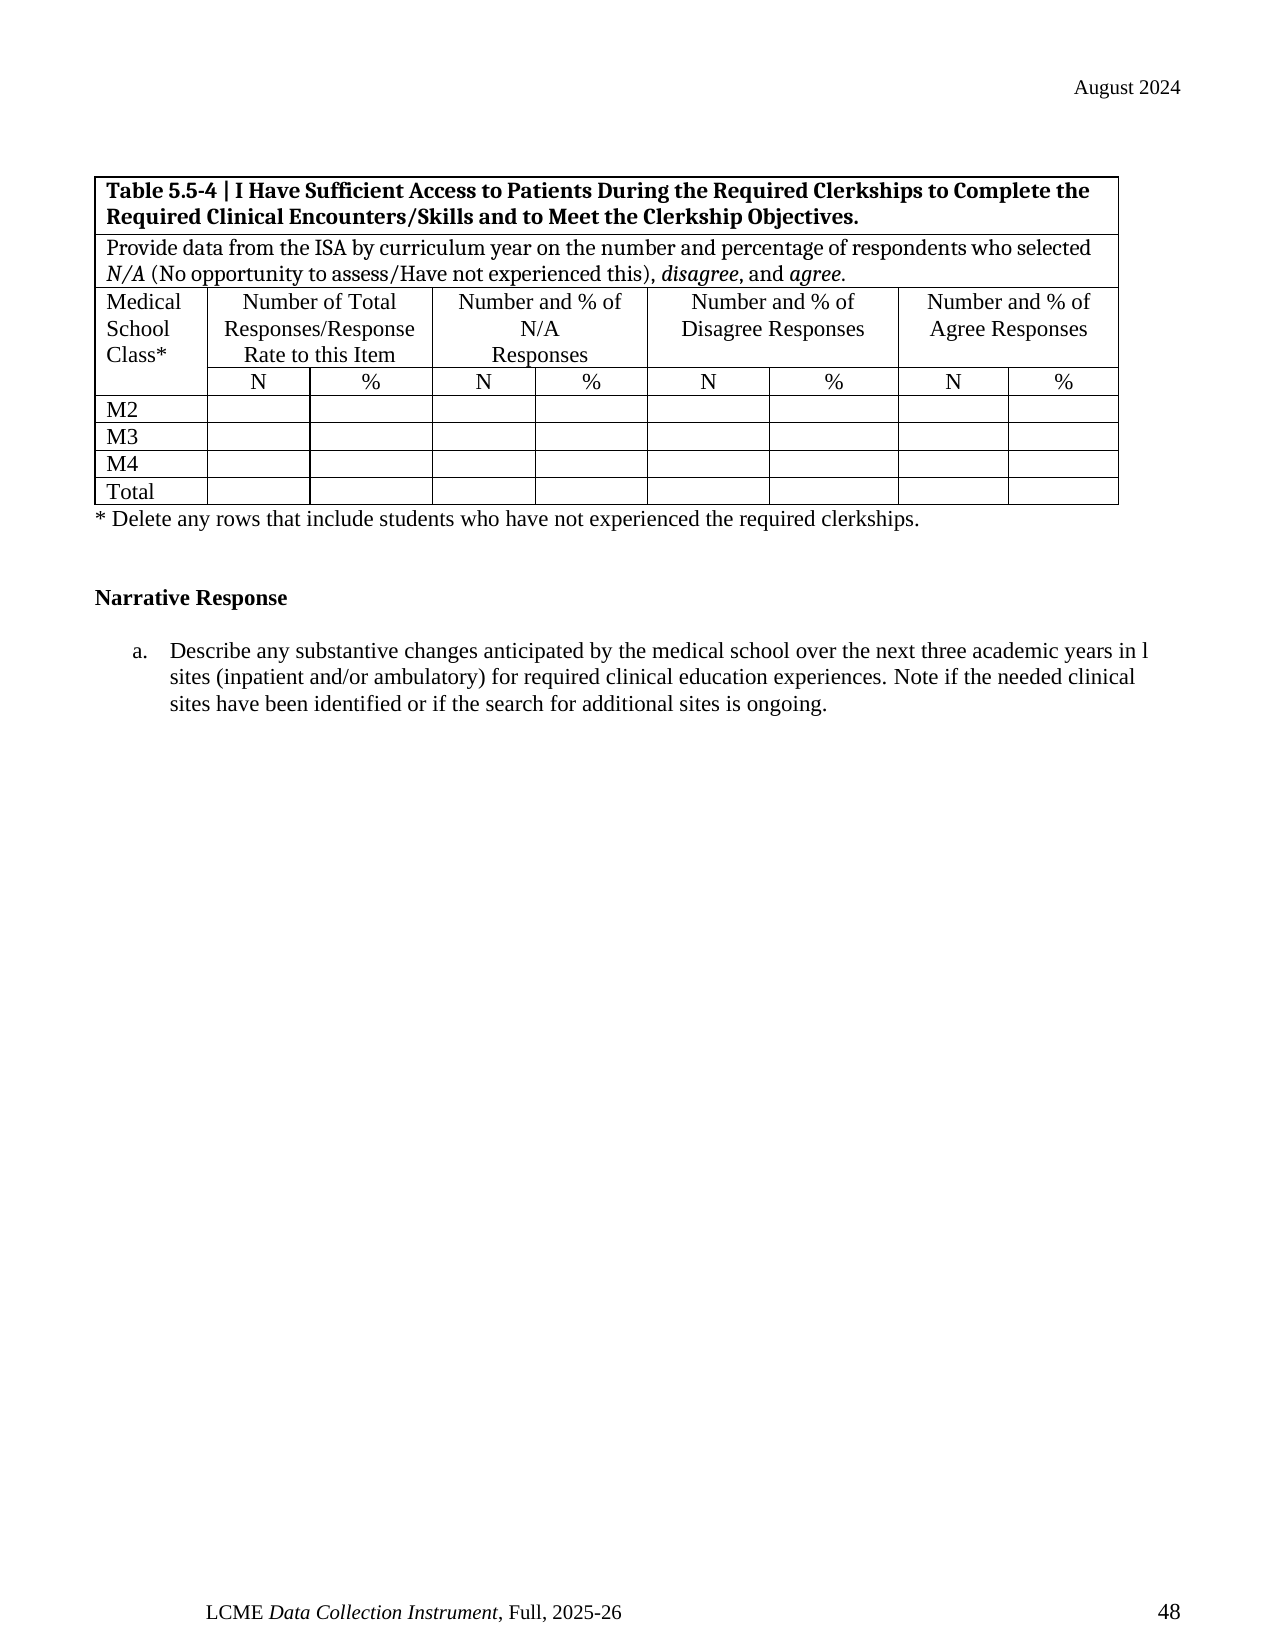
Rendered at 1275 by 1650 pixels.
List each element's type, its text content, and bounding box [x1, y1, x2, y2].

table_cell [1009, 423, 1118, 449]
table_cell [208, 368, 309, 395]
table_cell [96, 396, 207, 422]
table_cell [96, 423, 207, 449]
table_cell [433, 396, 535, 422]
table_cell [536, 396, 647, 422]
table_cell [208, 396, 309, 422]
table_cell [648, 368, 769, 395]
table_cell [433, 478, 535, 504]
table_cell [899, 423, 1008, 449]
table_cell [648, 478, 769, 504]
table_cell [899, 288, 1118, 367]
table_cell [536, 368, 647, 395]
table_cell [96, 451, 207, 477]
subtitle Narrative Response [94, 584, 1181, 611]
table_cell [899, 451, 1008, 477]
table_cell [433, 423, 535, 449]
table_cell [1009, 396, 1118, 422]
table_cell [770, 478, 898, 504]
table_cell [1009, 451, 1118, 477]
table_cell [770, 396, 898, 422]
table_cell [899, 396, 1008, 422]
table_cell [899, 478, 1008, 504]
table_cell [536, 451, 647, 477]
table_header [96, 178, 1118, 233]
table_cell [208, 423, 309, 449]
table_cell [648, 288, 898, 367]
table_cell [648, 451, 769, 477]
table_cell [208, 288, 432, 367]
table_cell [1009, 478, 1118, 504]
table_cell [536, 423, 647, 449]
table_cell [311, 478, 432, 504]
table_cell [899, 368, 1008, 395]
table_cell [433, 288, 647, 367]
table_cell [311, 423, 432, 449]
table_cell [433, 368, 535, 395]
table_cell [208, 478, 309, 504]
text a. Describe any substantive changes anticipated by the medical school over the next three academic years in l sites (inpatient and/or ambulatory) for required clinical education experiences. Note if the needed clinical sites have been identified or if the search for additional sites is ongoing. [132, 637, 1181, 716]
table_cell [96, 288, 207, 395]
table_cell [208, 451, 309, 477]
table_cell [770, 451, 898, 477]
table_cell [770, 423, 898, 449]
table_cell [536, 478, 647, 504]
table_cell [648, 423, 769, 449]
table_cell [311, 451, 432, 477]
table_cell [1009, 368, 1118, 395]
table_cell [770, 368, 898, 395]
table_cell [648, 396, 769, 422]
text * Delete any rows that include students who have not experienced the required clerkships. [94, 505, 1181, 532]
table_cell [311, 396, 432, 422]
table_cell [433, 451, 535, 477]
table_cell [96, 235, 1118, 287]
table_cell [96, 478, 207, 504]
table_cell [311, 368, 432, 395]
